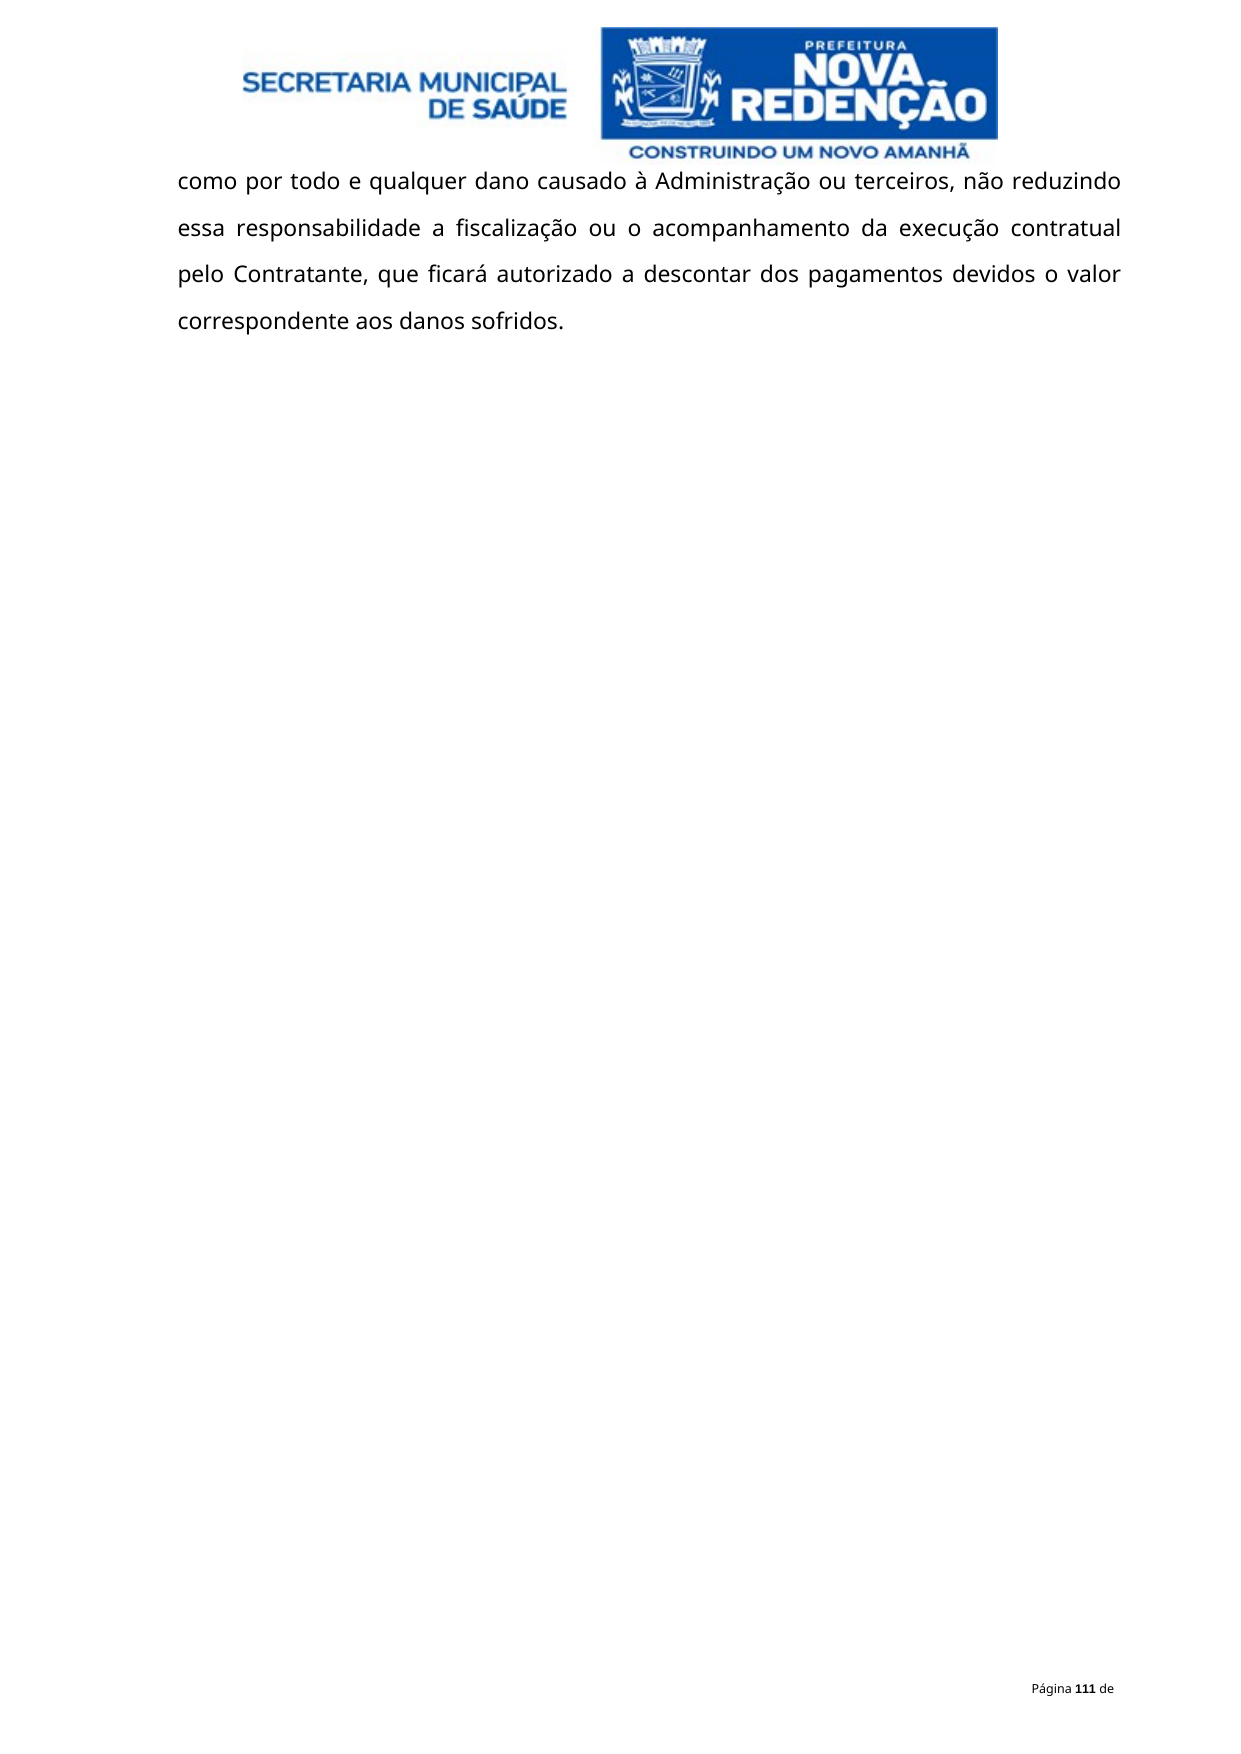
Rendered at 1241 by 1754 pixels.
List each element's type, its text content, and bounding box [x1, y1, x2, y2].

picture [242, 27, 998, 164]
